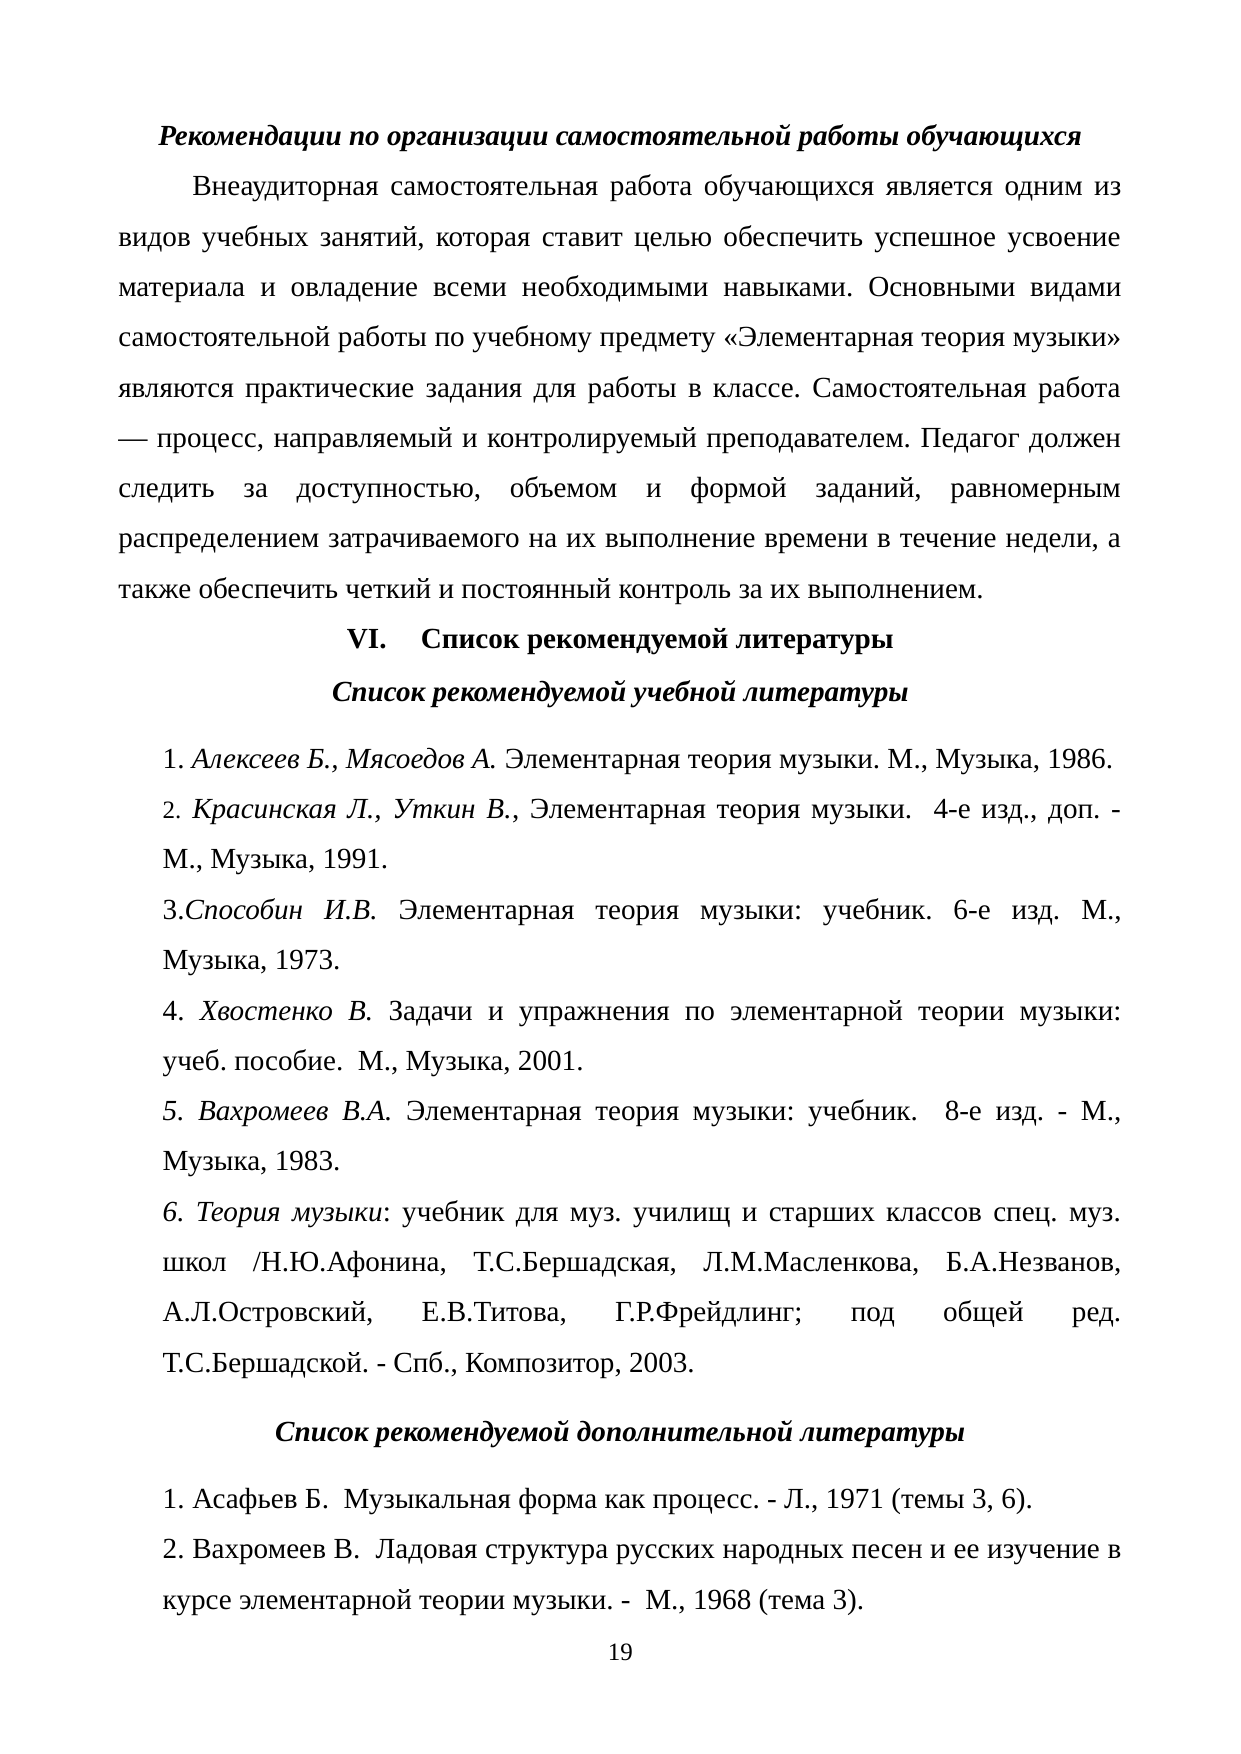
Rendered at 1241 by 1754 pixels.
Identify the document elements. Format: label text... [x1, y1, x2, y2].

list Асафьев Б. Музыкальная форма как процесс. - Л., 1971 (темы 3, 6). [162, 1481, 1122, 1515]
text 3.Способин И.В. Элементарная теория музыки: учебник. 6-е изд. М., Музыка, 1973. [162, 892, 1122, 976]
list Красинская Л., Уткин В., Элементарная теория музыки. 4-е изд., доп. - М., Музыка, 1991. [162, 791, 1122, 875]
text Рекомендации по организации самостоятельной работы обучающихся [118, 118, 1122, 152]
text 4. Хвостенко В. Задачи и упражнения по элементарной теории музыки: учеб. пособие. М., Музыка, 2001. [162, 993, 1122, 1076]
list Вахромеев В. Ладовая структура русских народных песен и ее изучение в курсе элементарной теории музыки. - М., 1968 (тема 3). [162, 1532, 1122, 1616]
text 1. Алексеев Б., Мясоедов А. Элементарная теория музыки. М., Музыка, 1986. [162, 741, 1122, 774]
text Внеаудиторная самостоятельная работа обучающихся является одним из видов учебных занятий, которая ставит целью обеспечить успешное усвоение материала и овладение всеми необходимыми навыками. Основными видами самостоятельной работы по учебному предмету «Элементарная теория музыки» являются практические задания для работы в классе. Самостоятельная работа — процесс, направляемый и контролируемый преподавателем. Педагог должен следить за доступностью, объемом и формой заданий, равномерным распределением затрачиваемого на их выполнение времени в течение недели, а также обеспечить четкий и постоянный контроль за их выполнением. [118, 168, 1122, 604]
text 6. Теория музыки: учебник для муз. училищ и старших классов спец. муз. школ /Н.Ю.Афонина, Т.С.Бершадская, Л.М.Масленкова, Б.А.Незванов, А.Л.Островский, Е.В.Титова, Г.Р.Фрейдлинг; под общей ред. Т.С.Бершадской. - Спб., Композитор, 2003. [162, 1194, 1122, 1378]
text 5. Вахромеев В.А. Элементарная теория музыки: учебник. 8-е изд. - М., Музыка, 1983. [162, 1093, 1122, 1177]
text Список рекомендуемой учебной литературы [118, 674, 1122, 707]
text Список рекомендуемой дополнительной литературы [118, 1414, 1122, 1448]
text VI. Список рекомендуемой литературы [118, 621, 1122, 655]
